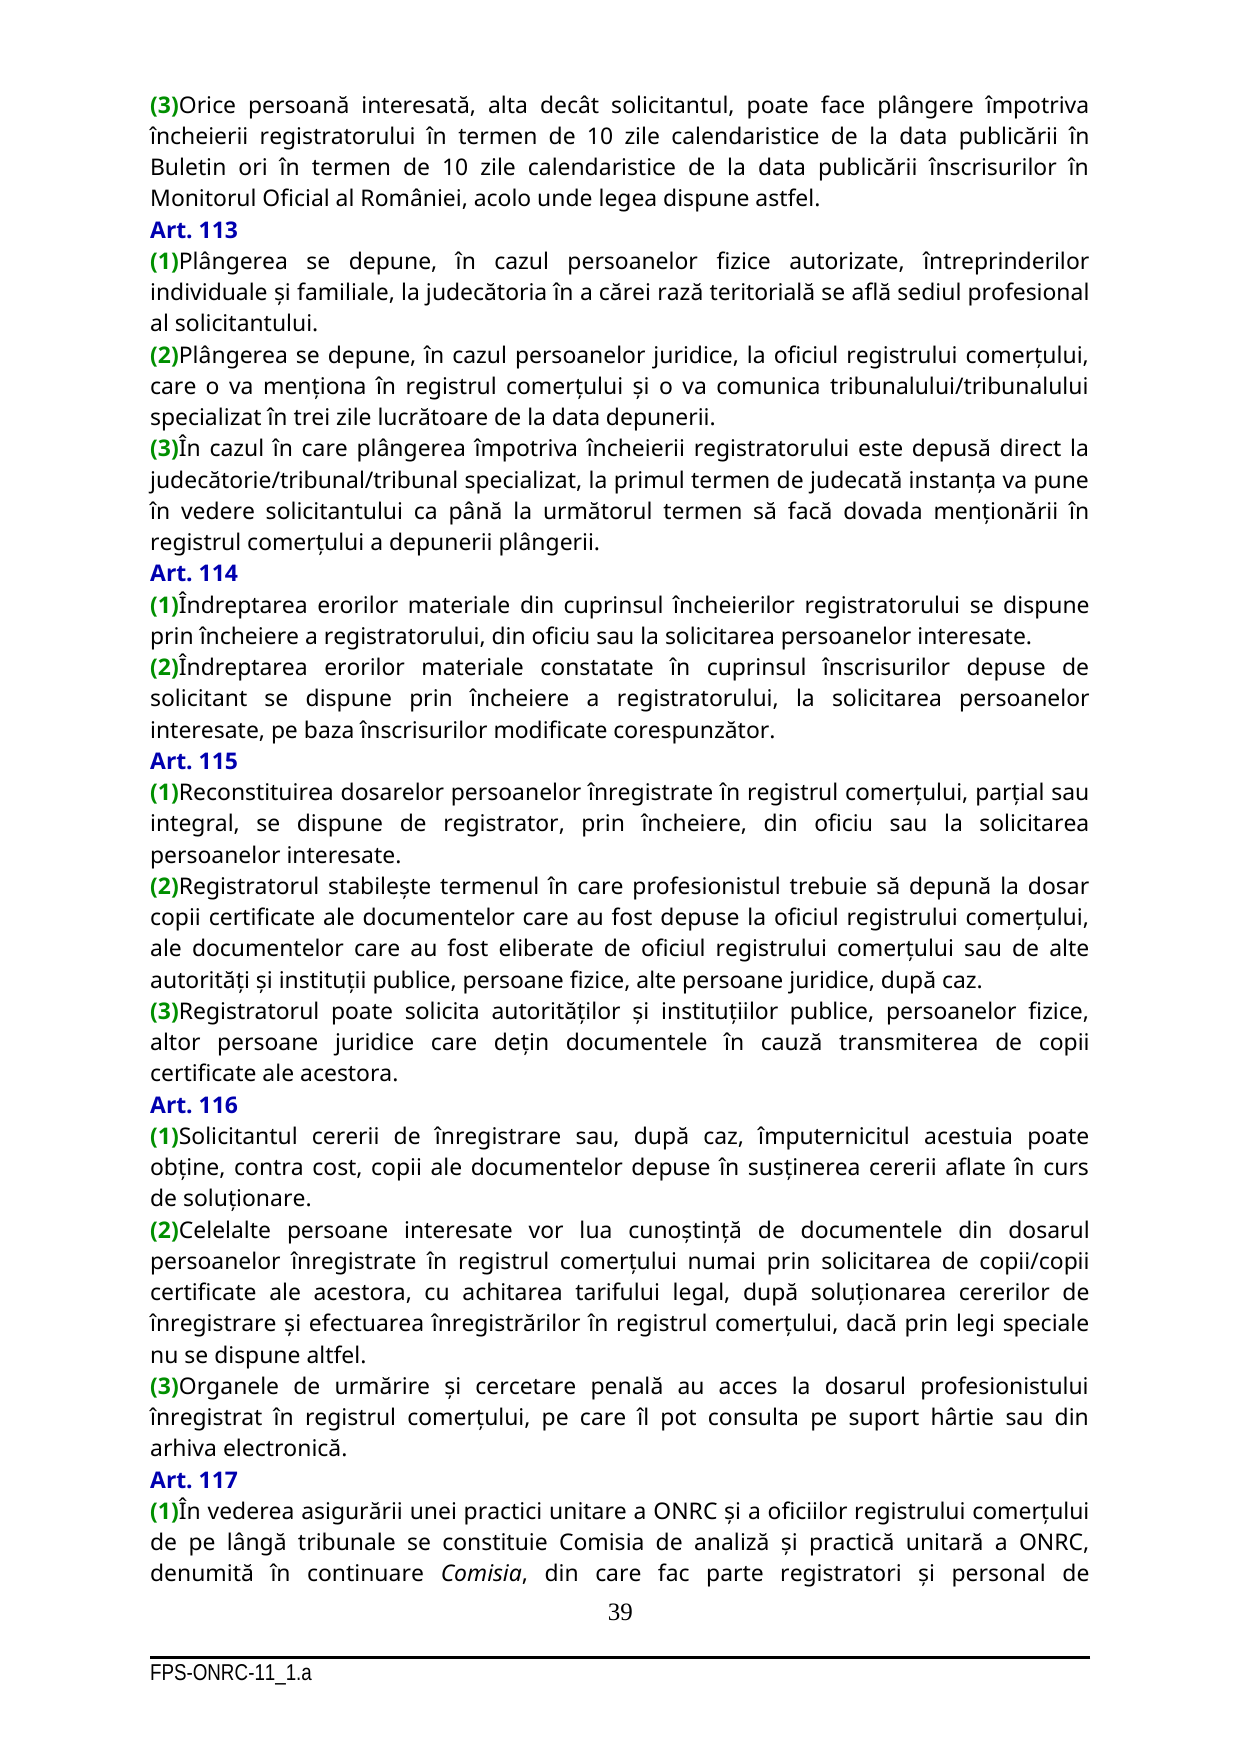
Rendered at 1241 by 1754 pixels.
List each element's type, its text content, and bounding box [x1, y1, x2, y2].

text (2)Registratorul stabileşte termenul în care profesionistul trebuie să depună la dosar copii certificate ale documentelor care au fost depuse la oficiul registrului comerţului, ale documentelor care au fost eliberate de oficiul registrului comerţului sau de alte autorităţi şi instituţii publice, persoane fizice, alte persoane juridice, după caz. [150, 870, 1090, 995]
text (3)Orice persoană interesată, alta decât solicitantul, poate face plângere împotriva încheierii registratorului în termen de 10 zile calendaristice de la data publicării în Buletin ori în termen de 10 zile calendaristice de la data publicării înscrisurilor în Monitorul Oficial al României, acolo unde legea dispune astfel. [150, 89, 1090, 214]
text (2)Îndreptarea erorilor materiale constatate în cuprinsul înscrisurilor depuse de solicitant se dispune prin încheiere a registratorului, la solicitarea persoanelor interesate, pe baza înscrisurilor modificate corespunzător. [150, 651, 1090, 745]
text Art. 114 [150, 557, 1090, 589]
text (1)Îndreptarea erorilor materiale din cuprinsul încheierilor registratorului se dispune prin încheiere a registratorului, din oficiu sau la solicitarea persoanelor interesate. [150, 589, 1090, 651]
text Art. 113 [150, 214, 1090, 245]
text (2)Celelalte persoane interesate vor lua cunoştinţă de documentele din dosarul persoanelor înregistrate în registrul comerţului numai prin solicitarea de copii/copii certificate ale acestora, cu achitarea tarifului legal, după soluţionarea cererilor de înregistrare şi efectuarea înregistrărilor în registrul comerţului, dacă prin legi speciale nu se dispune altfel. [150, 1214, 1090, 1370]
text (3)Registratorul poate solicita autorităţilor şi instituţiilor publice, persoanelor fizice, altor persoane juridice care deţin documentele în cauză transmiterea de copii certificate ale acestora. [150, 995, 1090, 1089]
text Art. 117 [150, 1464, 1090, 1495]
text (1)Solicitantul cererii de înregistrare sau, după caz, împuternicitul acestuia poate obţine, contra cost, copii ale documentelor depuse în susţinerea cererii aflate în curs de soluţionare. [150, 1120, 1090, 1214]
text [150, 1495, 1090, 1589]
text Art. 115 [150, 745, 1090, 776]
text (2)Plângerea se depune, în cazul persoanelor juridice, la oficiul registrului comerţului, care o va menţiona în registrul comerţului şi o va comunica tribunalului/tribunalului specializat în trei zile lucrătoare de la data depunerii. [150, 339, 1090, 432]
text Art. 116 [150, 1089, 1090, 1120]
text (3)Organele de urmărire şi cercetare penală au acces la dosarul profesionistului înregistrat în registrul comerţului, pe care îl pot consulta pe suport hârtie sau din arhiva electronică. [150, 1370, 1090, 1464]
text (1)Reconstituirea dosarelor persoanelor înregistrate în registrul comerţului, parţial sau integral, se dispune de registrator, prin încheiere, din oficiu sau la solicitarea persoanelor interesate. [150, 776, 1090, 870]
text (3)În cazul în care plângerea împotriva încheierii registratorului este depusă direct la judecătorie/tribunal/tribunal specializat, la primul termen de judecată instanţa va pune în vedere solicitantului ca până la următorul termen să facă dovada menţionării în registrul comerţului a depunerii plângerii. [150, 432, 1090, 557]
text (1)Plângerea se depune, în cazul persoanelor fizice autorizate, întreprinderilor individuale şi familiale, la judecătoria în a cărei rază teritorială se află sediul profesional al solicitantului. [150, 245, 1090, 339]
